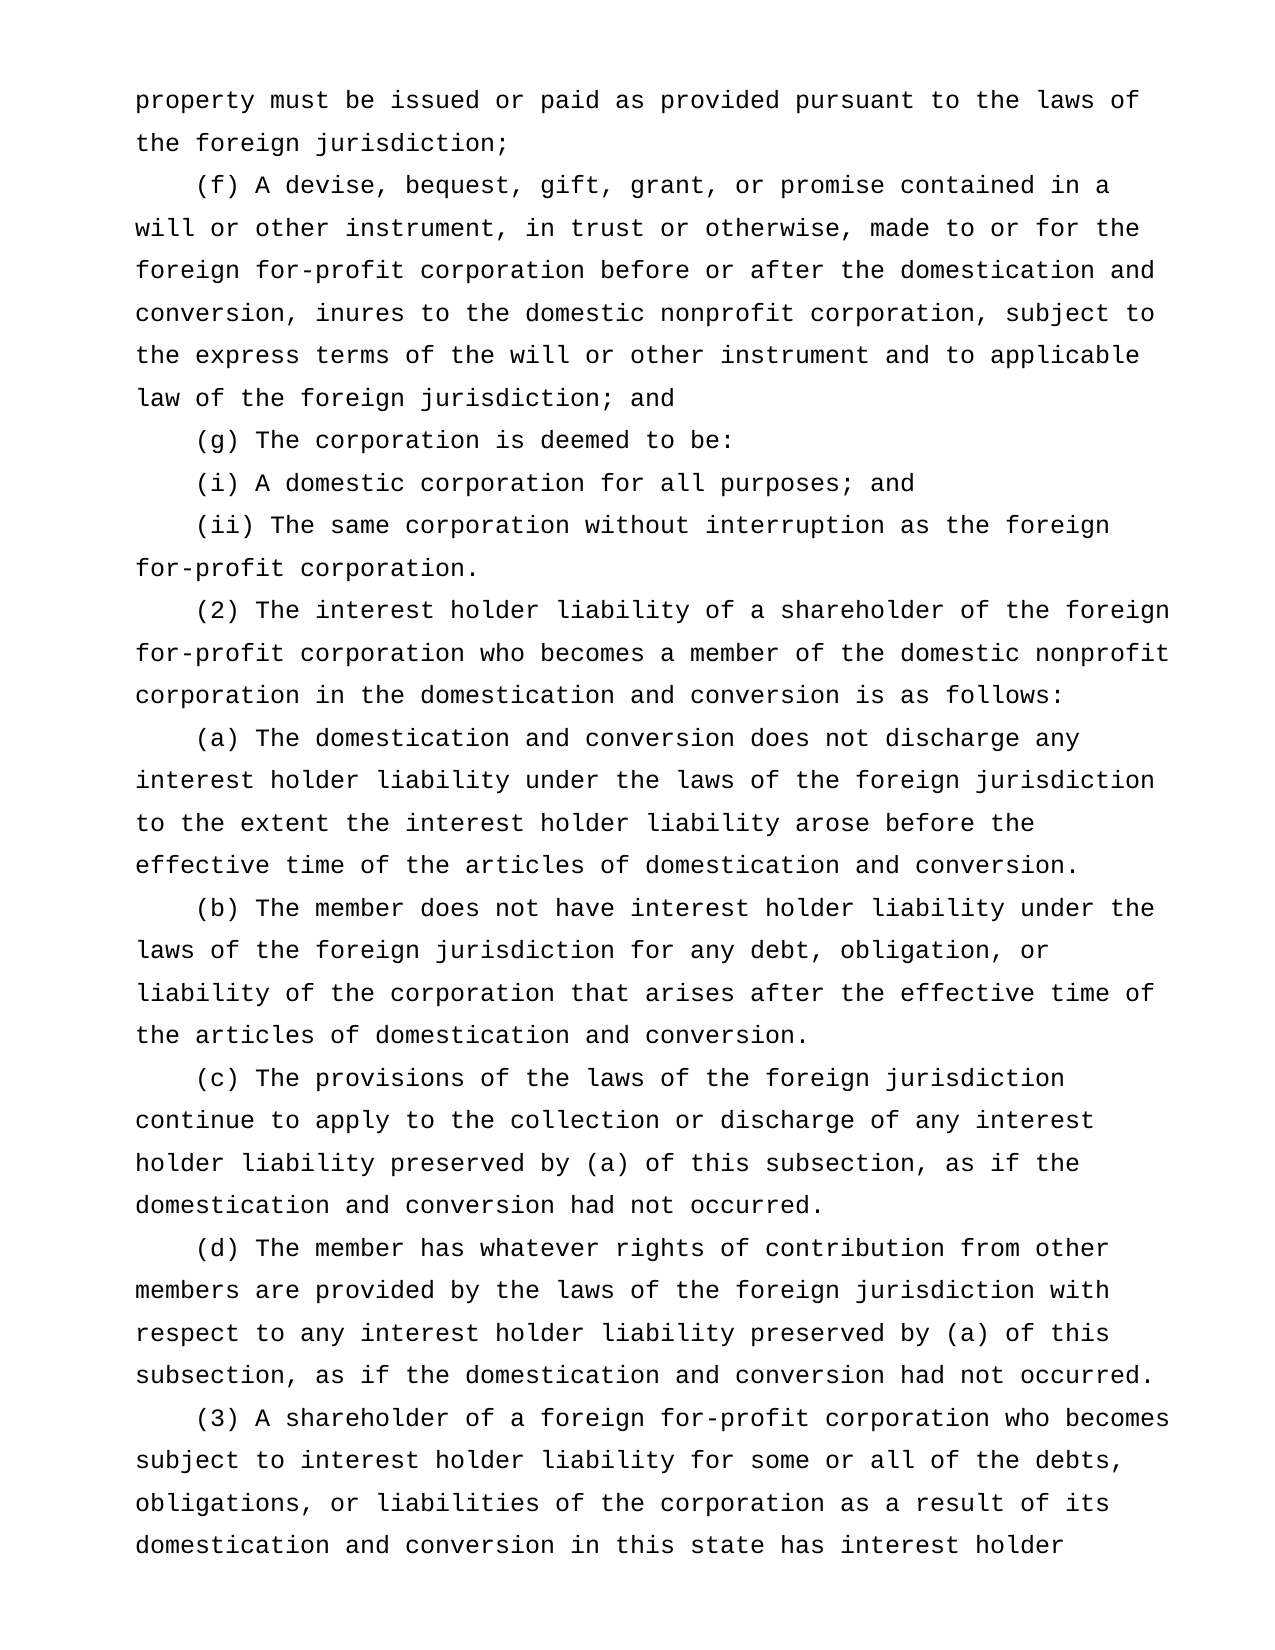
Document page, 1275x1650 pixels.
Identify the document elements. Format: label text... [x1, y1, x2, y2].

text (f) A devise, bequest, gift, grant, or promise contained in a will or other instrument, in trust or otherwise, made to or for the foreign for-profit corporation before or after the domestication and conversion, inures to the domestic nonprofit corporation, subject to the express terms of the will or other instrument and to applicable law of the foreign jurisdiction; and [135, 160, 1170, 415]
text (g) The corporation is deemed to be: [135, 415, 1170, 457]
text (d) The member has whatever rights of contribution from other members are provided by the laws of the foreign jurisdiction with respect to any interest holder liability preserved by (a) of this subsection, as if the domestication and conversion had not occurred. [135, 1222, 1170, 1392]
text (2) The interest holder liability of a shareholder of the foreign for-profit corporation who becomes a member of the domestic nonprofit corporation in the domestication and conversion is as follows: [135, 585, 1170, 712]
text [135, 1392, 1170, 1562]
text (b) The member does not have interest holder liability under the laws of the foreign jurisdiction for any debt, obligation, or liability of the corporation that arises after the effective time of the articles of domestication and conversion. [135, 882, 1170, 1052]
text (c) The provisions of the laws of the foreign jurisdiction continue to apply to the collection or discharge of any interest holder liability preserved by (a) of this subsection, as if the domestication and conversion had not occurred. [135, 1052, 1170, 1222]
text (ii) The same corporation without interruption as the foreign for-profit corporation. [135, 500, 1170, 585]
text (a) The domestication and conversion does not discharge any interest holder liability under the laws of the foreign jurisdiction to the extent the interest holder liability arose before the effective time of the articles of domestication and conversion. [135, 712, 1170, 882]
text (i) A domestic corporation for all purposes; and [135, 457, 1170, 500]
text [135, 75, 1170, 160]
